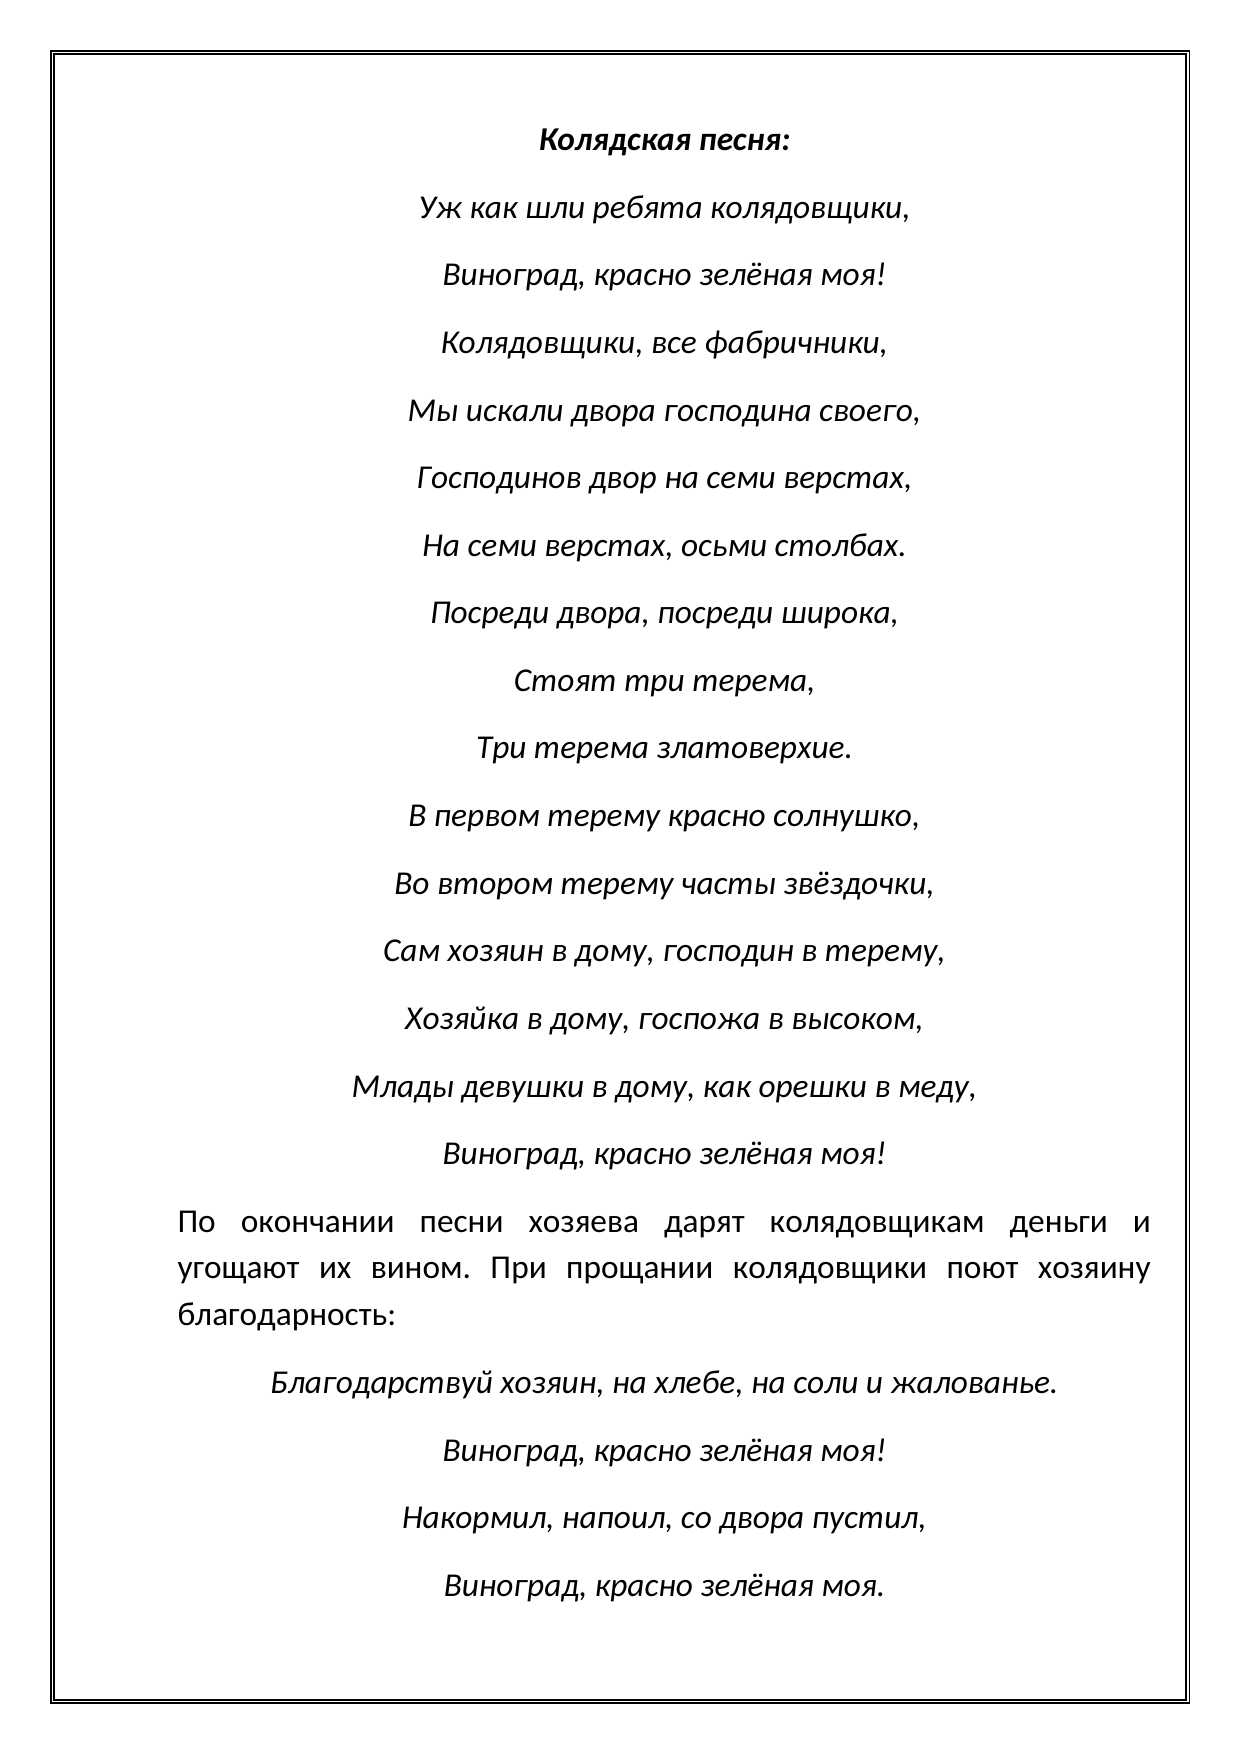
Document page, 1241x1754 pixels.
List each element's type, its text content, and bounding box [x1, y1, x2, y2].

text Во втором терему часты звёздочки, [177, 862, 1152, 902]
text Виноград, красно зелёная моя! [177, 1428, 1152, 1469]
text Посреди двора, посреди широка, [177, 591, 1152, 632]
text Сам хозяин в дому, господин в терему, [177, 929, 1152, 970]
text Колядская песня: [177, 118, 1152, 159]
text Хозяйка в дому, госпожа в высоком, [177, 997, 1152, 1038]
text Виноград, красно зелёная моя! [177, 1132, 1152, 1173]
text Виноград, красно зелёная моя! [177, 253, 1152, 294]
text Три терема златоверхие. [177, 727, 1152, 767]
text Колядовщики, все фабричники, [177, 321, 1152, 362]
text Млады девушки в дому, как орешки в меду, [177, 1064, 1152, 1105]
text Накормил, напоил, со двора пустил, [177, 1496, 1152, 1537]
text Стоят три терема, [177, 659, 1152, 700]
text Мы искали двора господина своего, [177, 388, 1152, 429]
text В первом терему красно солнушко, [177, 794, 1152, 835]
text Господинов двор на семи верстах, [177, 456, 1152, 497]
text На семи верстах, осьми столбах. [177, 524, 1152, 564]
text По окончании песни хозяева дарят колядовщикам деньги и угощают их вином. При прощании колядовщики поют хозяину благодарность: [177, 1200, 1152, 1334]
text Виноград, красно зелёная моя. [177, 1564, 1152, 1604]
text Уж как шли ребята колядовщики, [177, 186, 1152, 226]
text Благодарствуй хозяин, на хлебе, на соли и жалованье. [177, 1361, 1152, 1402]
